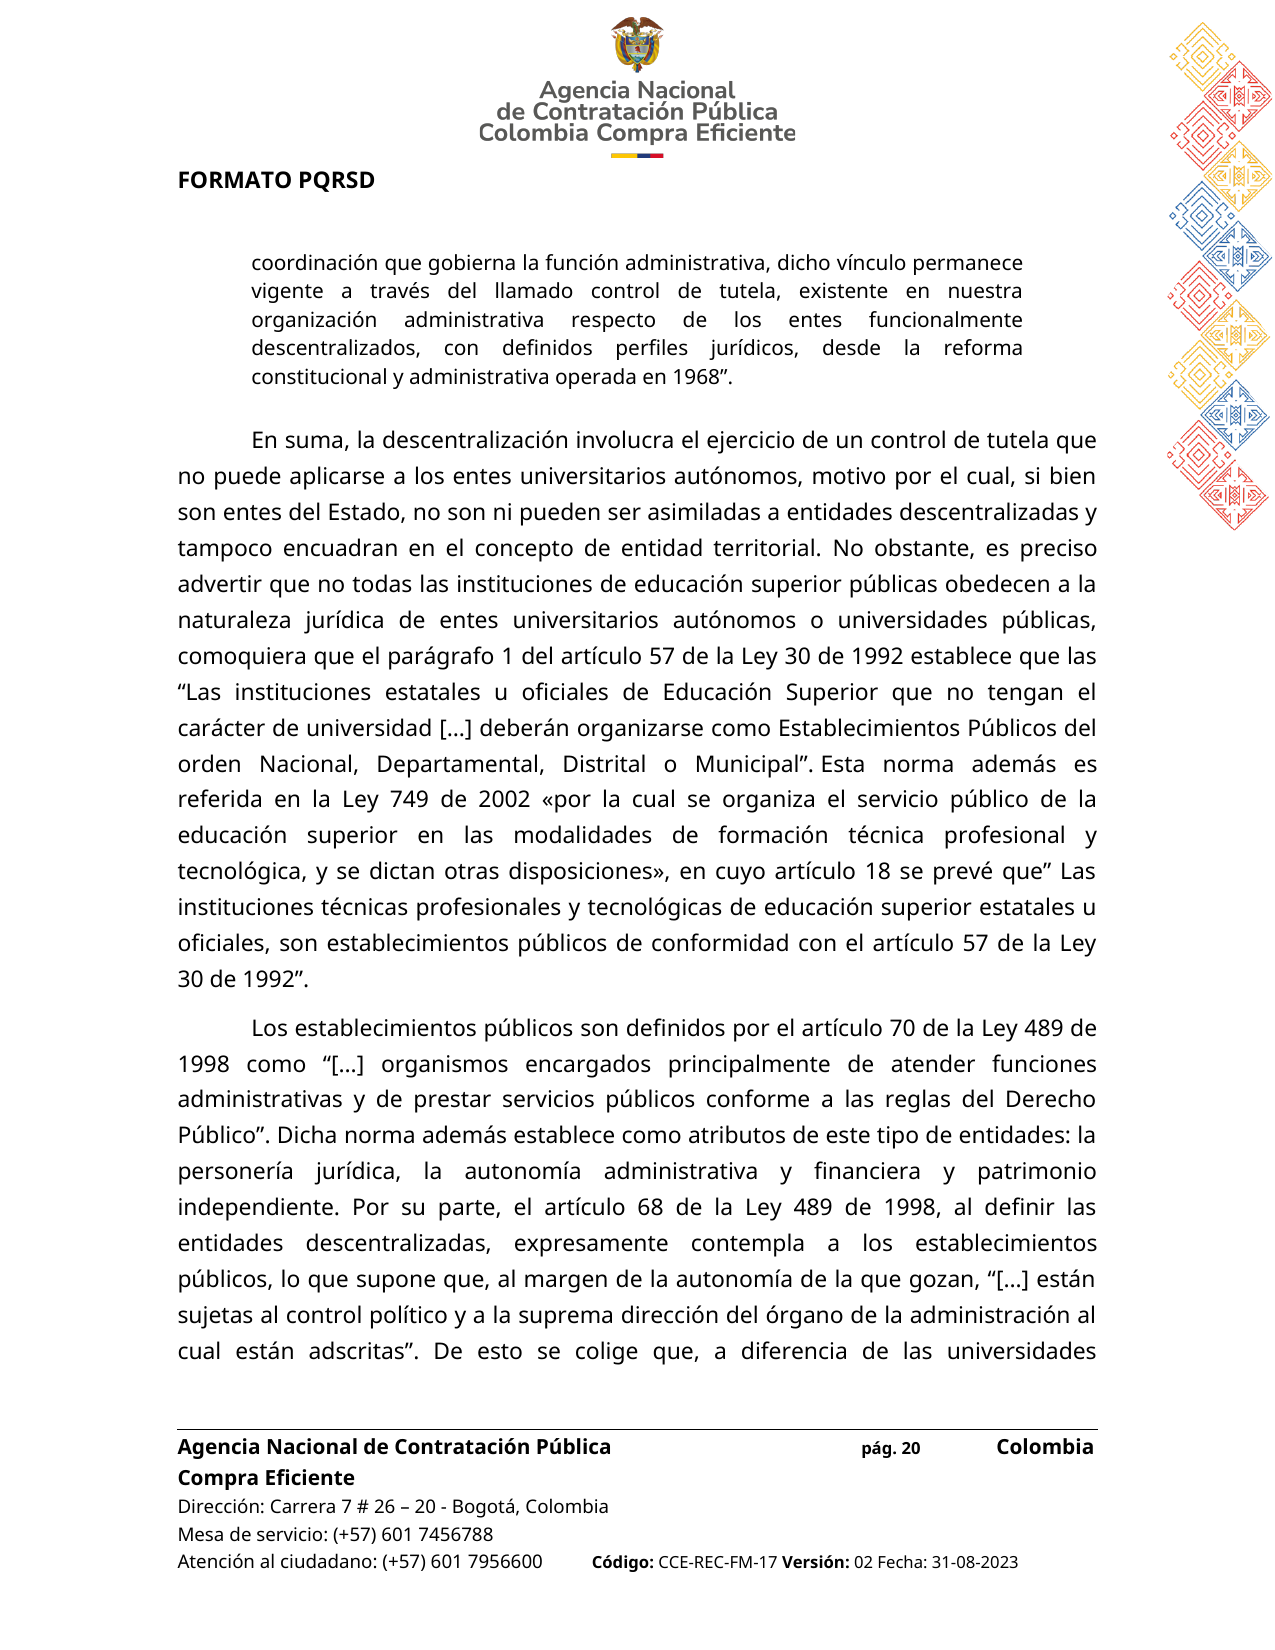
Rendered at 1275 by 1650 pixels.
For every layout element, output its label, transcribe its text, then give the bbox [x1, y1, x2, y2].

picture [1165, 22, 1272, 528]
picture [479, 17, 796, 158]
text En suma, la descentralización involucra el ejercicio de un control de tutela que no puede aplicarse a los entes universitarios autónomos, motivo por el cual, si bien son entes del Estado, no son ni pueden ser asimiladas a entidades descentralizadas y tampoco encuadran en el concepto de entidad territorial. No obstante, es preciso advertir que no todas las instituciones de educación superior públicas obedecen a la naturaleza jurídica de entes universitarios autónomos o universidades públicas, comoquiera que el parágrafo 1 del artículo 57 de la Ley 30 de 1992 establece que las “Las instituciones estatales u oficiales de Educación Superior que no tengan el carácter de universidad […] deberán organizarse como Establecimientos Públicos del orden Nacional, Departamental, Distrital o Municipal”. Esta norma además es referida en la Ley 749 de 2002 «por la cual se organiza el servicio público de la educación superior en las modalidades de formación técnica profesional y tecnológica, y se dictan otras disposiciones», en cuyo artículo 18 se prevé que” Las instituciones técnicas profesionales y tecnológicas de educación superior estatales u oficiales, son establecimientos públicos de conformidad con el artículo 57 de la Ley 30 de 1992”. [177, 424, 1098, 994]
